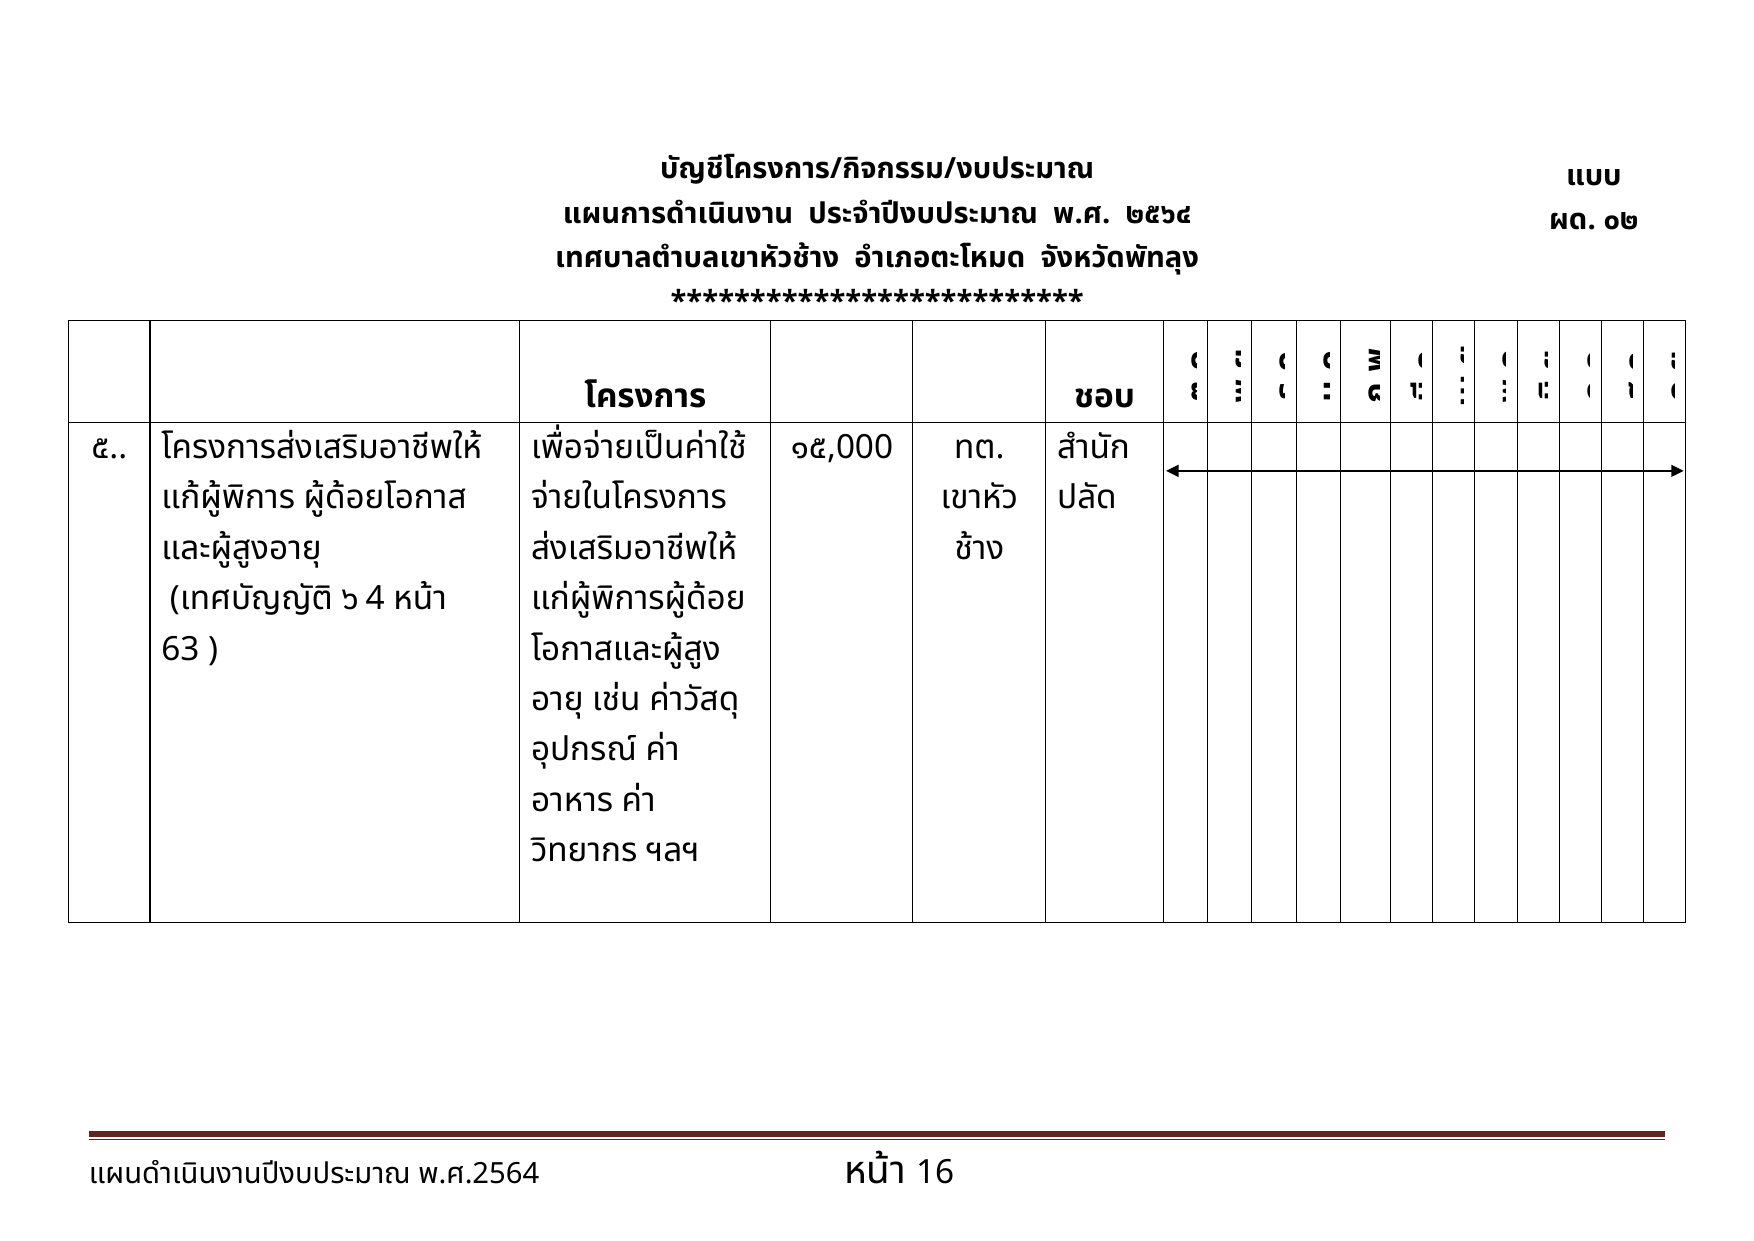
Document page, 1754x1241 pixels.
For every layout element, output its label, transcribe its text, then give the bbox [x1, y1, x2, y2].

table_cell [1391, 472, 1432, 922]
table_cell พ.ย. [1208, 321, 1251, 422]
table_cell ต.ค. [1164, 321, 1207, 422]
table_cell ๑๕,000 [771, 423, 912, 922]
table_cell [1560, 472, 1601, 922]
table_cell [1560, 423, 1601, 470]
table_cell [1475, 423, 1517, 470]
table_cell ส.ค. [1602, 321, 1643, 422]
table_cell โครงการส่งเสริมอาชีพให้แก้ผู้พิการ ผู้ด้อยโอกาสและผู้สูงอายุ (เทศบัญญัติ ๖4 หน้า 63 ) [151, 423, 519, 922]
table_cell พ.ค. [1475, 321, 1517, 422]
table_cell ๕.. [69, 423, 149, 922]
table_cell มี.ค. [1391, 321, 1432, 422]
table_cell [1518, 423, 1559, 470]
table_cell [1208, 423, 1251, 470]
table_cell มิ.ย. [1518, 321, 1559, 422]
table_cell ธ.ค. [1252, 321, 1296, 422]
table_cell ม.ค. [1297, 321, 1340, 422]
table_cell [1644, 423, 1685, 922]
table_cell ก.ค. [1560, 321, 1601, 422]
table_cell [1341, 472, 1390, 922]
table_cell [1475, 472, 1517, 922]
table_cell ก.ย. [1644, 321, 1685, 422]
table_cell สำนักปลัด [1046, 423, 1163, 922]
table_cell ก.พ. [1341, 321, 1390, 422]
table_cell [1433, 423, 1474, 470]
table_cell [1341, 423, 1390, 470]
table_cell เพื่อจ่ายเป็นค่าใช้จ่ายในโครงการส่งเสริมอาชีพให้แก่ผู้พิการผู้ด้อยโอกาสและผู้สูงอายุ เช่น ค่าวัสดุอุปกรณ์ ค่าอาหาร ค่าวิทยากร ฯลฯ [520, 423, 770, 922]
table_cell [1208, 472, 1251, 922]
table_cell [1164, 423, 1207, 922]
table_cell [1602, 472, 1643, 922]
table_cell [1602, 423, 1643, 470]
table_cell [1518, 472, 1559, 922]
table_cell [1252, 472, 1296, 922]
table_cell [1391, 423, 1432, 470]
table_cell เม.ย. [1433, 321, 1474, 422]
table_cell [1252, 423, 1296, 470]
table_cell [1297, 423, 1340, 470]
table_cell [1297, 472, 1340, 922]
table_cell [1433, 472, 1474, 922]
table_cell ทต. เขาหัวช้าง [913, 423, 1045, 922]
